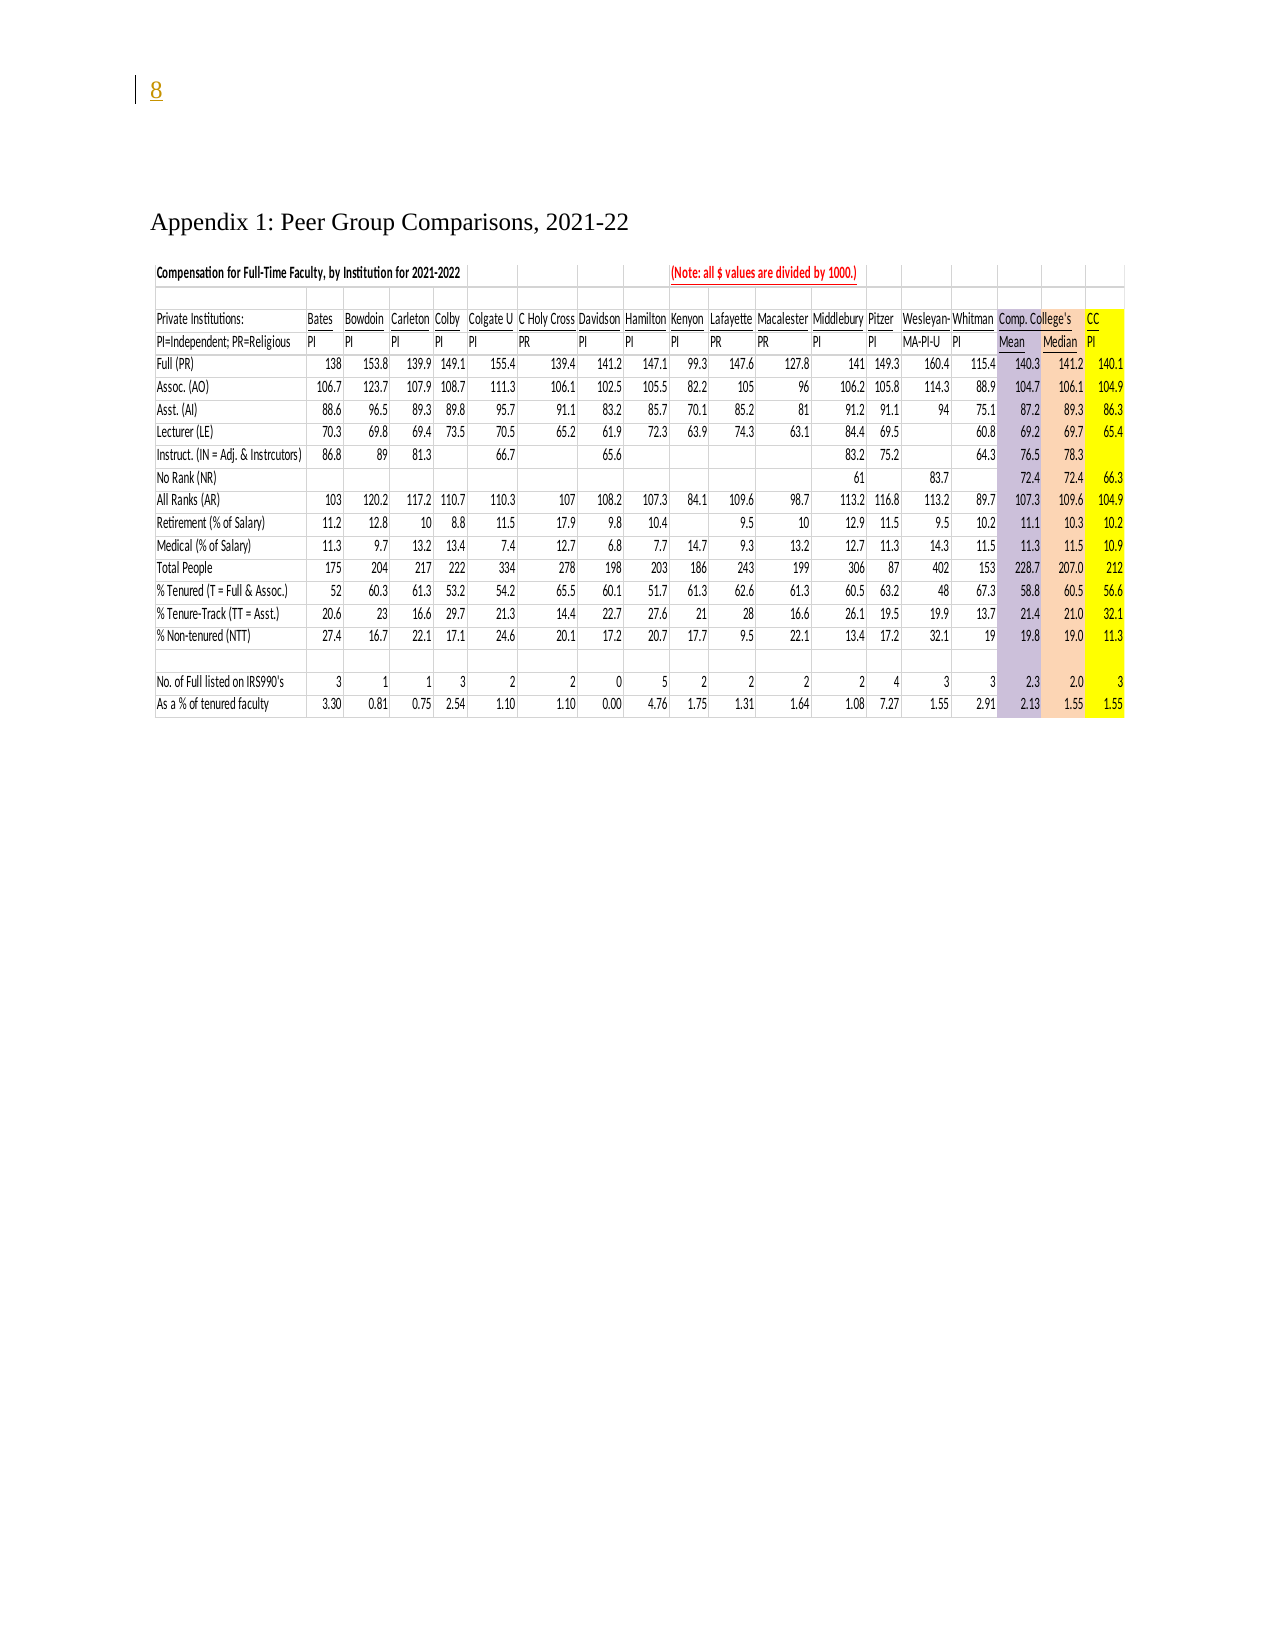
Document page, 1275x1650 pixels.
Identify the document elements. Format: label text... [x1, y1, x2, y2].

text Appendix 1: Peer Group Comparisons, 2021-22 [150, 207, 1125, 236]
